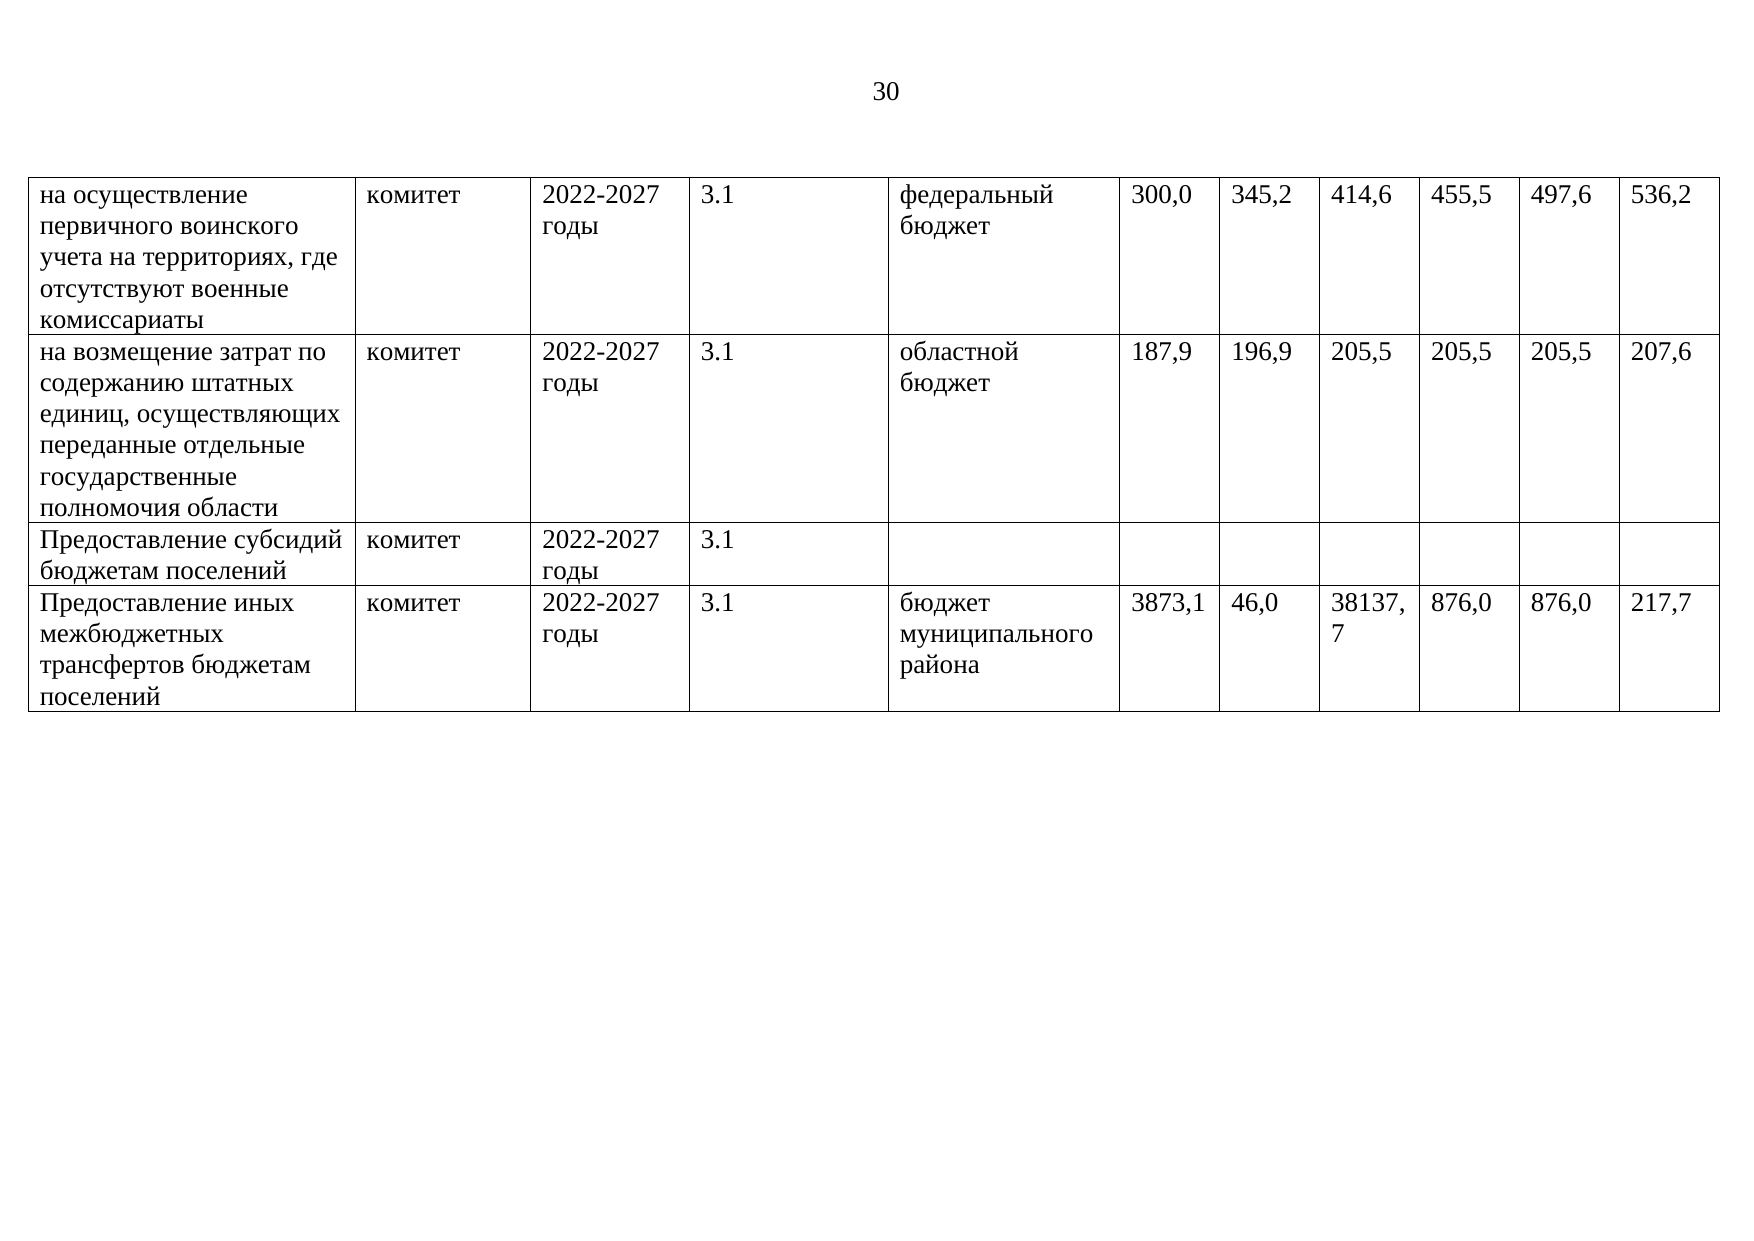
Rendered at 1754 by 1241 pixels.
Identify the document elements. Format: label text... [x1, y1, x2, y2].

table_cell 876,0 [1520, 586, 1619, 711]
table_cell 205,5 [1320, 335, 1419, 522]
table_cell областной бюджет [889, 335, 1119, 522]
table_cell 217,7 [1620, 586, 1719, 711]
table_cell 187,9 [1120, 335, 1219, 522]
table_cell 3873,1 [1120, 586, 1219, 711]
table_cell Предоставление субсидий бюджетам поселений [29, 523, 355, 585]
table_cell комитет [356, 335, 530, 522]
table_cell 205,5 [1420, 335, 1519, 522]
table_cell [1220, 523, 1319, 585]
table_cell 205,5 [1520, 335, 1619, 522]
table_cell [1320, 523, 1419, 585]
table_cell комитет [356, 523, 530, 585]
table_cell [889, 523, 1119, 585]
table_cell бюджет муниципального района [889, 586, 1119, 711]
table_cell на возмещение затрат по содержанию штатных единиц, осуществляющих переданные отдельные государственные полномочия области [29, 335, 355, 522]
table_cell 3.1 [690, 523, 888, 585]
table_cell [1620, 523, 1719, 585]
table_cell 3.1 [690, 586, 888, 711]
table_cell 3.1 [690, 335, 888, 522]
table_cell 2022-2027 годы [531, 523, 689, 585]
table_cell [1420, 523, 1519, 585]
table_cell 2022-2027 годы [531, 586, 689, 711]
table_cell 876,0 [1420, 586, 1519, 711]
table_cell 2022-2027 годы [531, 335, 689, 522]
table_cell 38137,7 [1320, 586, 1419, 711]
table_cell комитет [356, 178, 530, 334]
table_cell федеральный бюджет [889, 178, 1119, 334]
table_cell 3.1 [690, 178, 888, 334]
table_cell 46,0 [1220, 586, 1319, 711]
table_cell на осуществление первичного воинского учета на территориях, где отсутствуют военные комиссариаты [29, 178, 355, 334]
table_cell 414,6 [1320, 178, 1419, 334]
table_cell комитет [356, 586, 530, 711]
table_cell 497,6 [1520, 178, 1619, 334]
table_cell [1520, 523, 1619, 585]
table_cell [1120, 523, 1219, 585]
table_cell 300,0 [1120, 178, 1219, 334]
table_cell 536,2 [1620, 178, 1719, 334]
table_cell 196,9 [1220, 335, 1319, 522]
table_cell 455,5 [1420, 178, 1519, 334]
table_cell 345,2 [1220, 178, 1319, 334]
table_cell 207,6 [1620, 335, 1719, 522]
table_cell 2022-2027 годы [531, 178, 689, 334]
table_cell Предоставление иных межбюджетных трансфертов бюджетам поселений [29, 586, 355, 711]
